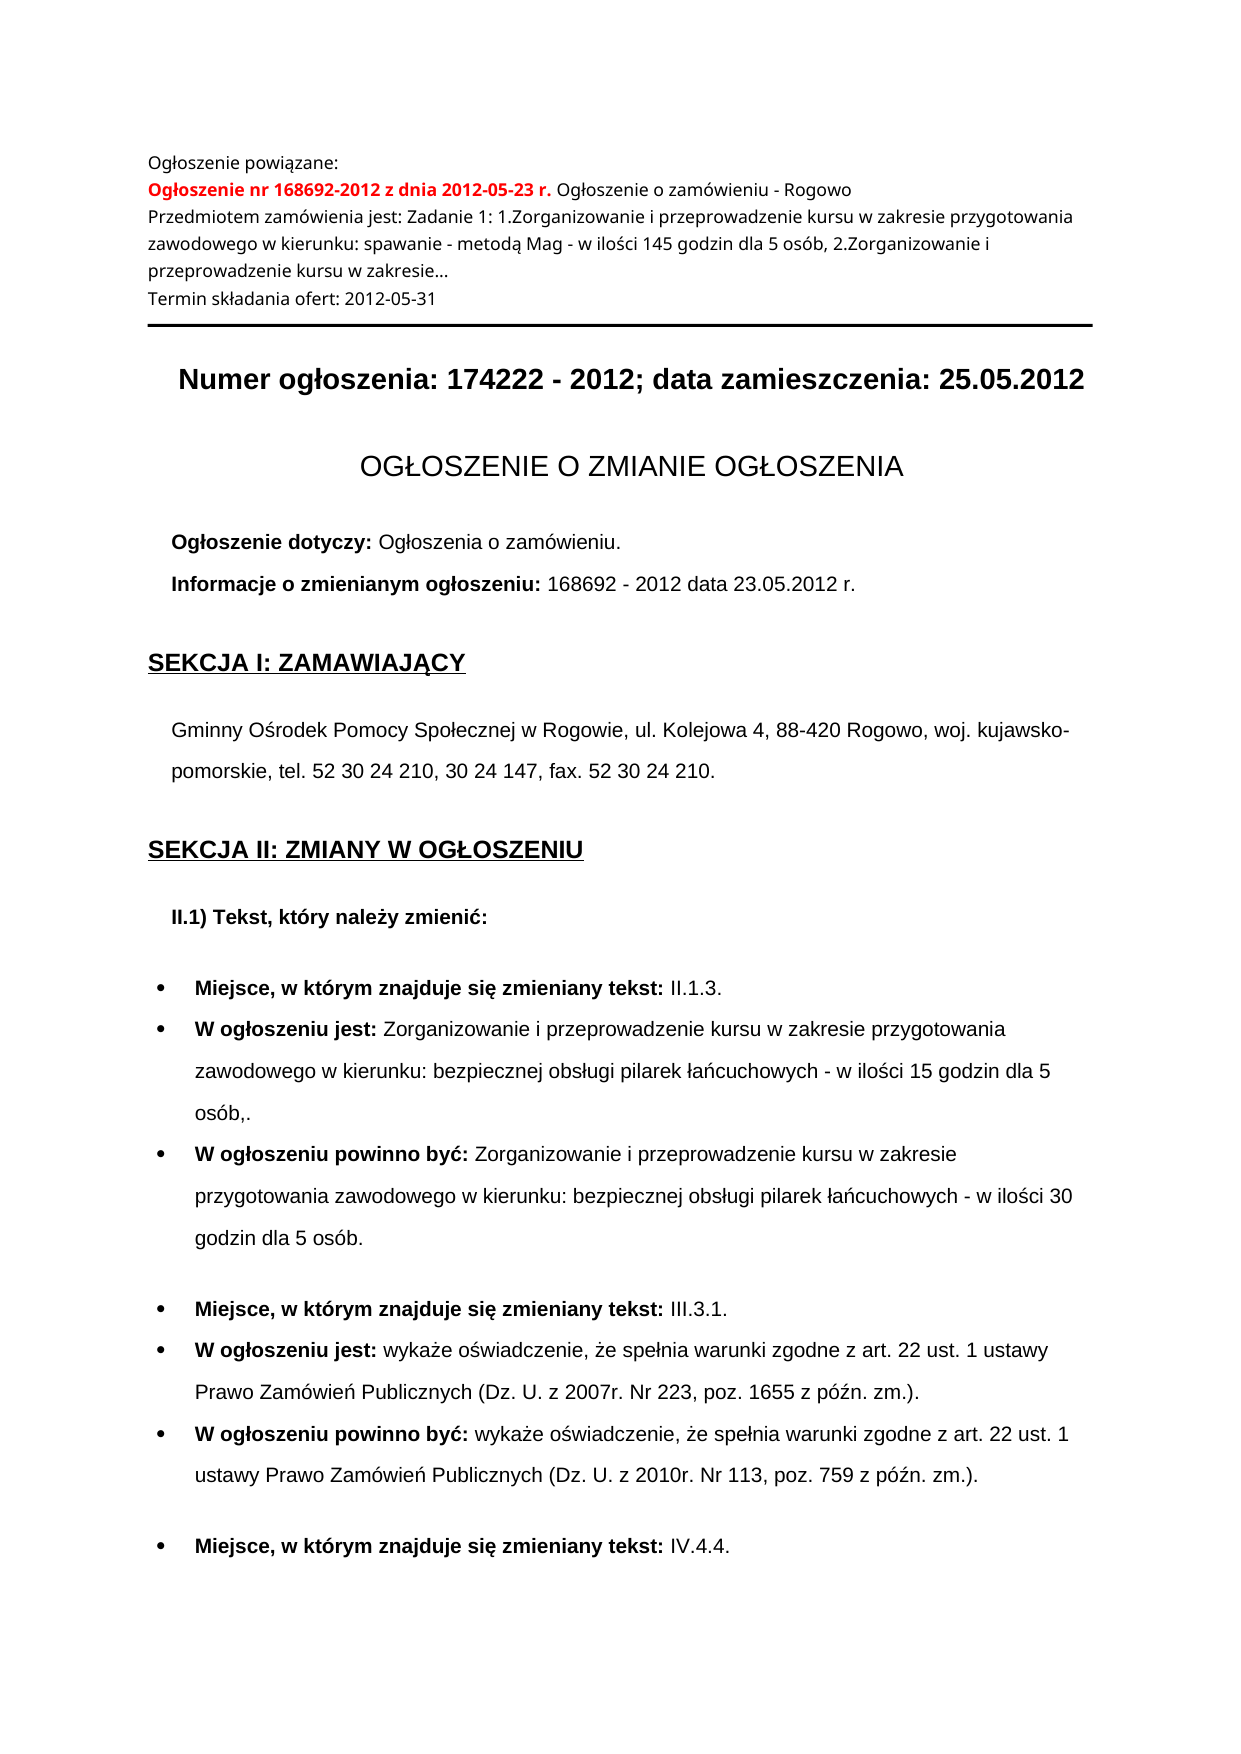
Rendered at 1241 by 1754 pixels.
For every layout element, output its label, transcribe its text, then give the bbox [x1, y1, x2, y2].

text Gminny Ośrodek Pomocy Społecznej w Rogowie, ul. Kolejowa 4, 88-420 Rogowo, woj. kujawsko-pomorskie, tel. 52 30 24 210, 30 24 147, fax. 52 30 24 210. [171, 700, 1093, 783]
list Miejsce, w którym znajduje się zmieniany tekst: IV.4.4. [157, 1516, 1093, 1558]
list W ogłoszeniu powinno być: wykaże oświadczenie, że spełnia warunki zgodne z art. 22 ust. 1 ustawy Prawo Zamówień Publicznych (Dz. U. z 2010r. Nr 113, poz. 759 z późn. zm.). [157, 1404, 1093, 1487]
text SEKCJA II: ZMIANY W OGŁOSZENIU [148, 822, 1093, 864]
text II.1) Tekst, który należy zmienić: [171, 887, 1093, 929]
text SEKCJA I: ZAMAWIAJĄCY [148, 634, 1093, 676]
list Miejsce, w którym znajduje się zmieniany tekst: II.1.3. [157, 958, 1093, 1000]
text Ogłoszenie dotyczy: Ogłoszenia o zamówieniu. [171, 512, 1093, 554]
text Informacje o zmienianym ogłoszeniu: 168692 - 2012 data 23.05.2012 r. [171, 554, 1093, 596]
list Miejsce, w którym znajduje się zmieniany tekst: III.3.1. [157, 1279, 1093, 1321]
list W ogłoszeniu jest: Zorganizowanie i przeprowadzenie kursu w zakresie przygotowania zawodowego w kierunku: bezpiecznej obsługi pilarek łańcuchowych - w ilości 15 godzin dla 5 osób,. [157, 1000, 1093, 1125]
list W ogłoszeniu powinno być: Zorganizowanie i przeprowadzenie kursu w zakresie przygotowania zawodowego w kierunku: bezpiecznej obsługi pilarek łańcuchowych - w ilości 30 godzin dla 5 osób. [157, 1125, 1093, 1250]
text Ogłoszenie powiązane: [148, 148, 1093, 175]
list W ogłoszeniu jest: wykaże oświadczenie, że spełnia warunki zgodne z art. 22 ust. 1 ustawy Prawo Zamówień Publicznych (Dz. U. z 2007r. Nr 223, poz. 1655 z późn. zm.). [157, 1321, 1093, 1404]
text Numer ogłoszenia: 174222 - 2012; data zamieszczenia: 25.05.2012 OGŁOSZENIE O ZMIANIE OGŁOSZENIA [171, 352, 1093, 483]
text Ogłoszenie nr 168692-2012 z dnia 2012-05-23 r. Ogłoszenie o zamówieniu - Rogowo Przedmiotem zamówienia jest: Zadanie 1: 1.Zorganizowanie i przeprowadzenie kursu w zakresie przygotowania zawodowego w kierunku: spawanie - metodą Mag - w ilości 145 godzin dla 5 osób, 2.Zorganizowanie i przeprowadzenie kursu w zakresie... Termin składania ofert: 2012-05-31 [148, 175, 1093, 310]
